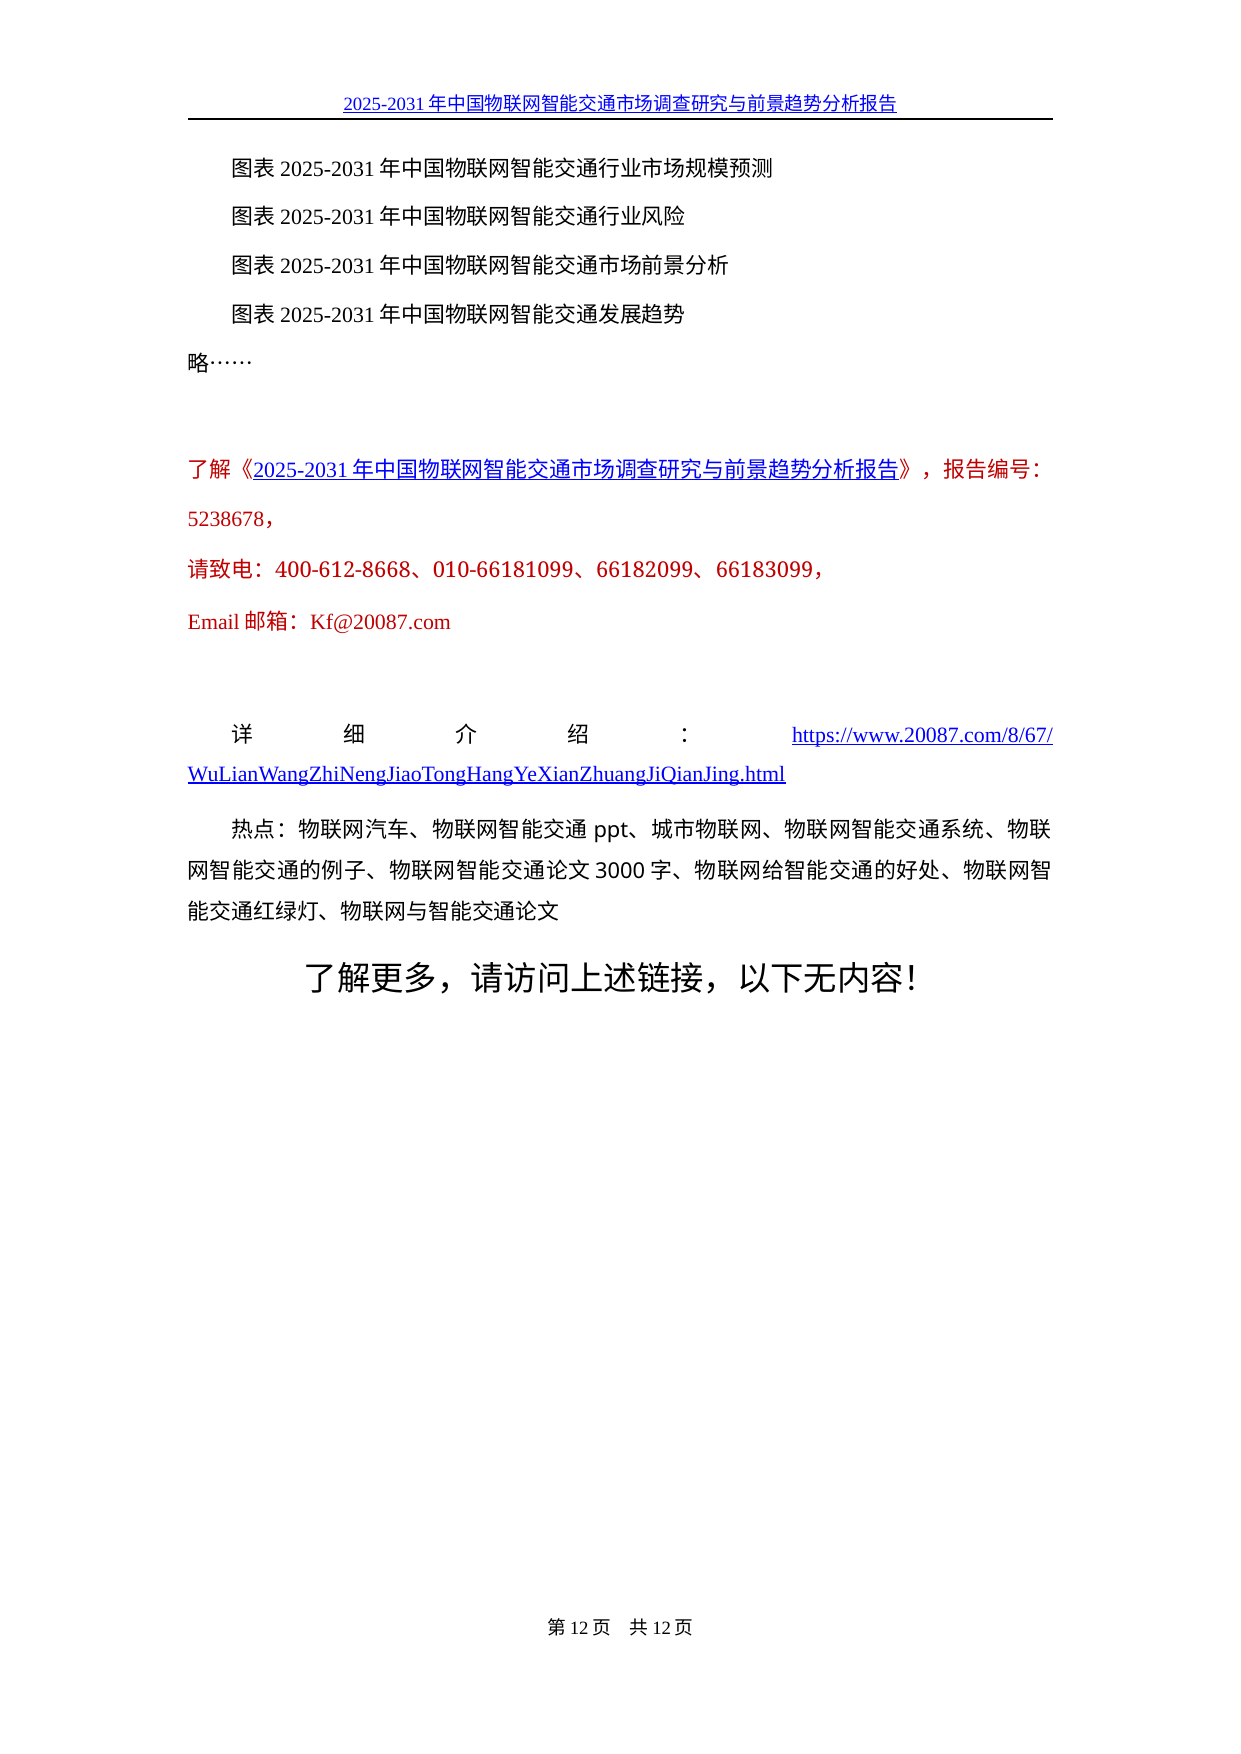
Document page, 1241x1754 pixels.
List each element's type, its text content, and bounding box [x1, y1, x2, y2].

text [187, 150, 1053, 378]
text 热点：物联网汽车、物联网智能交通ppt、城市物联网、物联网智能交通系统、物联网智能交通的例子、物联网智能交通论文3000字、物联网给智能交通的好处、物联网智能交通红绿灯、物联网与智能交通论文 [187, 812, 1053, 926]
text Email邮箱：Kf@20087.com [187, 603, 1053, 636]
text 详细介绍：https://www.20087.com/8/67/WuLianWangZhiNengJiaoTongHangYeXianZhuangJiQianJing.html [187, 716, 1053, 789]
text 请致电：400-612-8668、010-66181099、66182099、66183099， [187, 552, 1053, 584]
title 了解更多，请访问上述链接，以下无内容！ [187, 943, 1053, 1008]
text 了解《2025-2031年中国物联网智能交通市场调查研究与前景趋势分析报告》，报告编号：5238678， [187, 452, 1053, 533]
